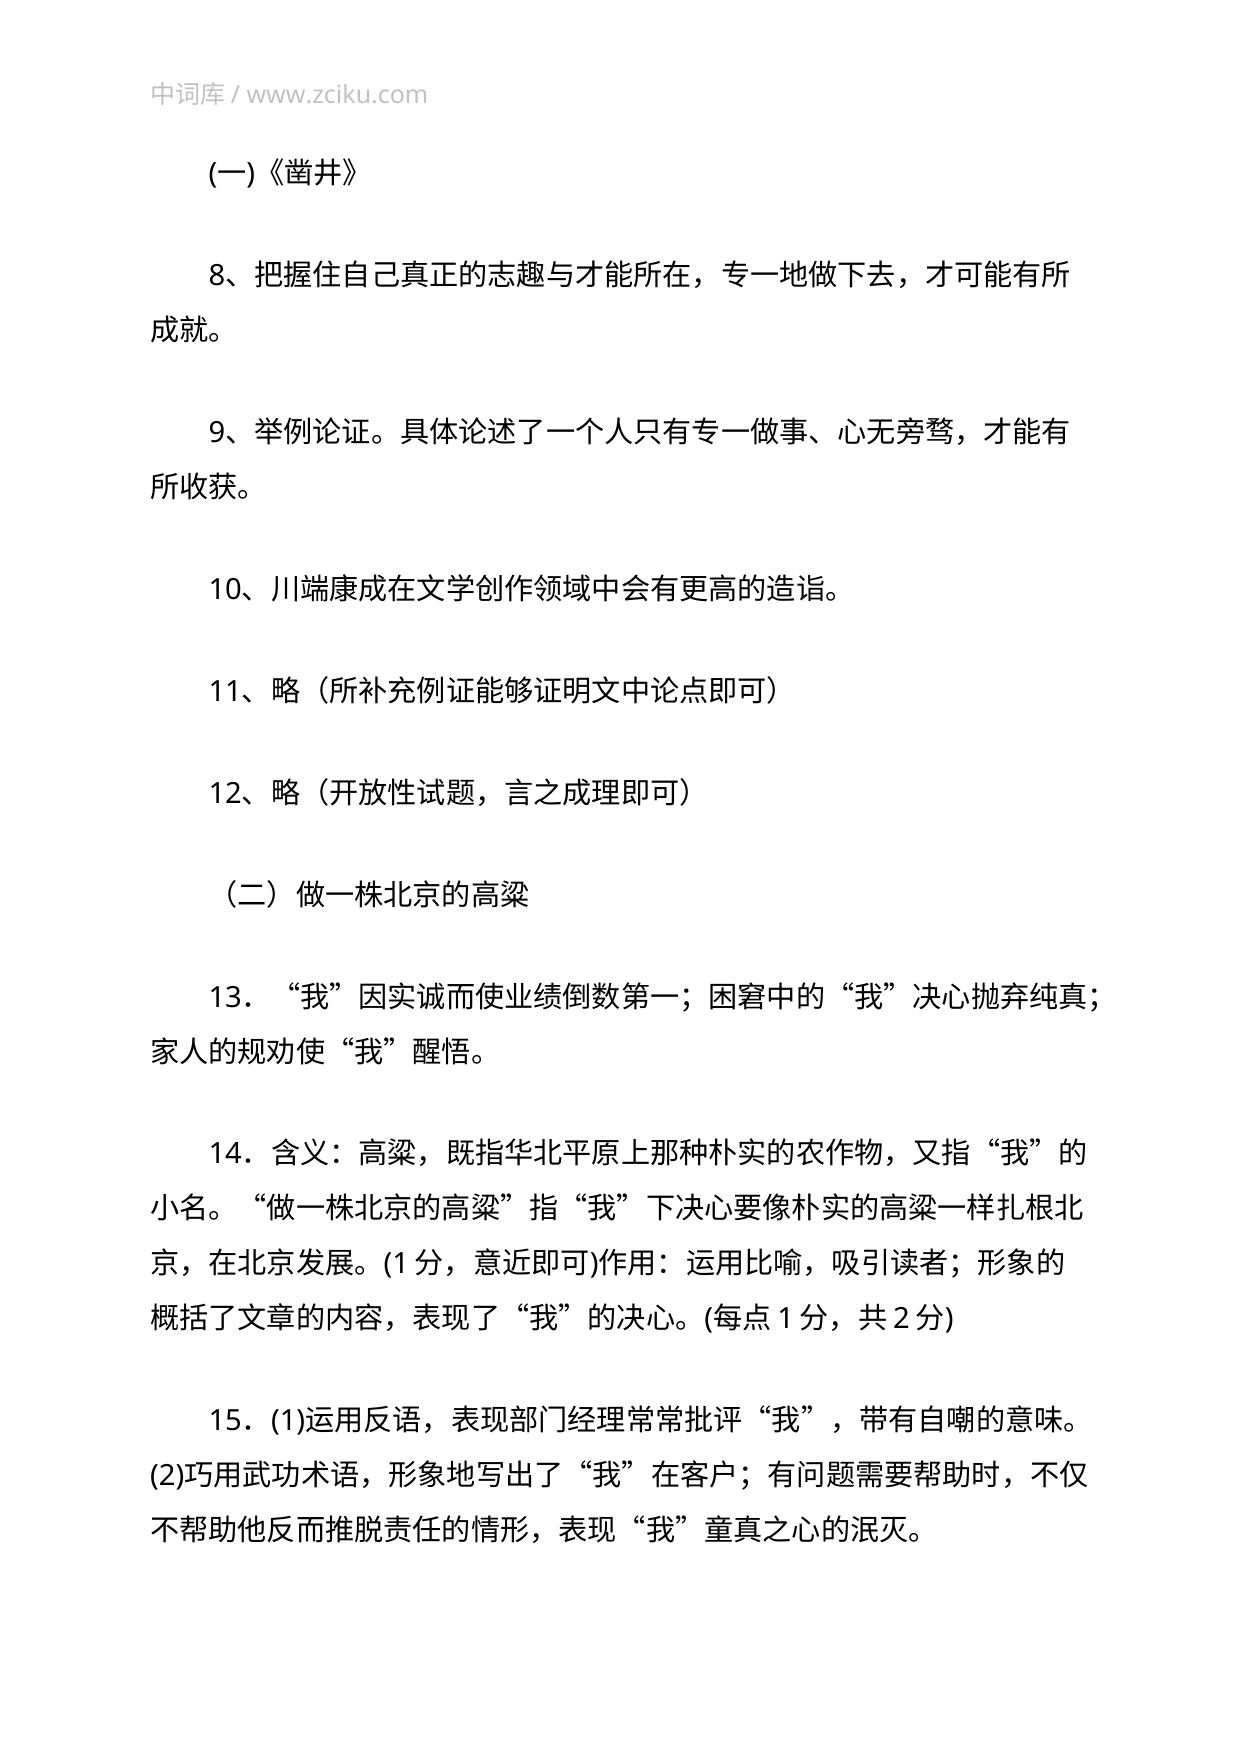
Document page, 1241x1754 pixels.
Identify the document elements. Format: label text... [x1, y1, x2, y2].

text 8、把握住自己真正的志趣与才能所在，专一地做下去，才可能有所成就。 [150, 252, 1090, 349]
text 14．含义：高粱，既指华北平原上那种朴实的农作物，又指“我”的小名。“做一株北京的高粱”指“我”下决心要像朴实的高粱一样扎根北京，在北京发展。(1分，意近即可)作用：运用比喻，吸引读者；形象的概括了文章的内容，表现了“我”的决心。(每点1分，共2分) [150, 1130, 1090, 1337]
text 13．“我”因实诚而使业绩倒数第一；困窘中的“我”决心抛弃纯真；家人的规劝使“我”醒悟。 [150, 973, 1090, 1071]
text （二）做一株北京的高粱 [150, 871, 1090, 914]
text 15．(1)运用反语，表现部门经理常常批评“我”，带有自嘲的意味。(2)巧用武功术语，形象地写出了“我”在客户；有问题需要帮助时，不仅不帮助他反而推脱责任的情形，表现“我”童真之心的泯灭。 [150, 1397, 1090, 1549]
text 11、略（所补充例证能够证明文中论点即可） [150, 667, 1090, 710]
text 9、举例论证。具体论述了一个人只有专一做事、心无旁骛，才能有所收获。 [150, 409, 1090, 506]
text (一)《凿井》 [150, 150, 1090, 192]
text 12、略（开放性试题，言之成理即可） [150, 769, 1090, 812]
text 10、川端康成在文学创作领域中会有更高的造诣。 [150, 566, 1090, 608]
